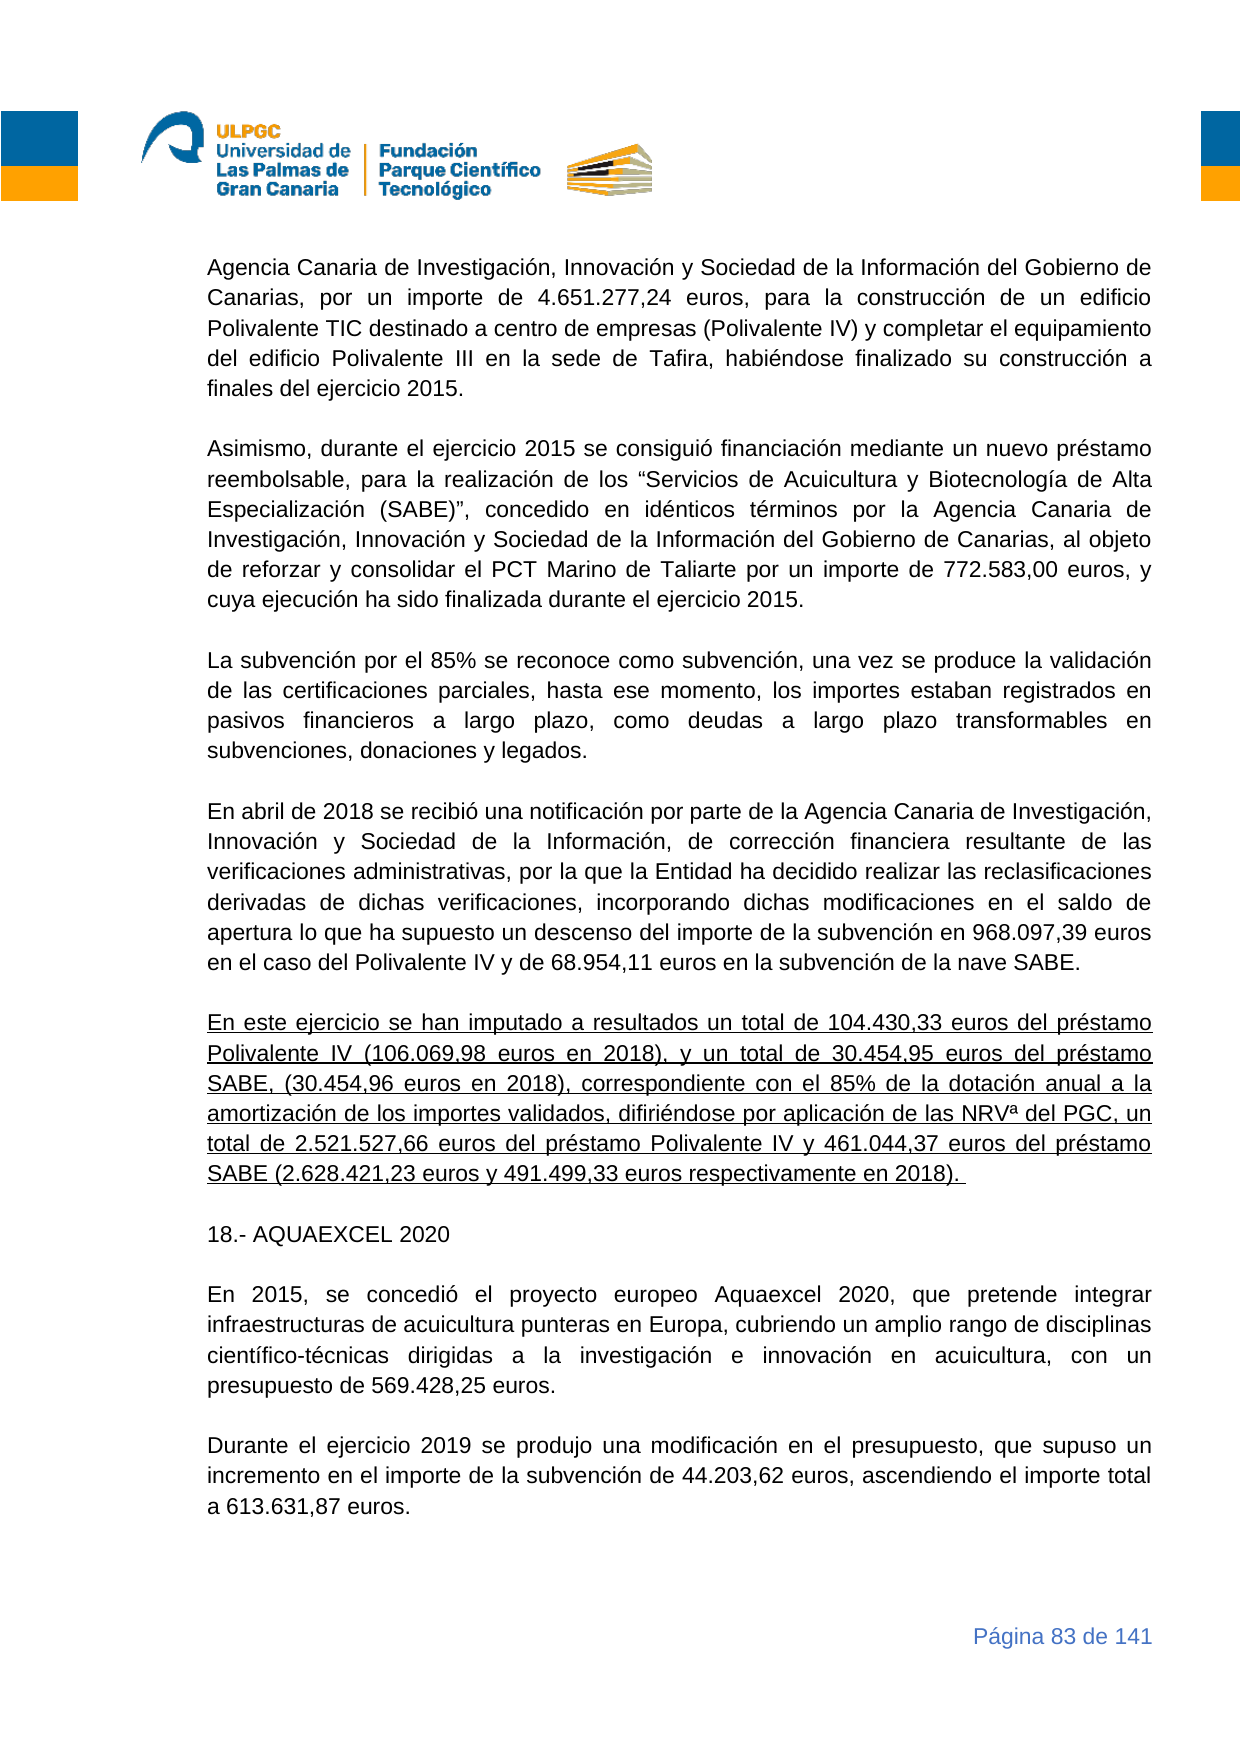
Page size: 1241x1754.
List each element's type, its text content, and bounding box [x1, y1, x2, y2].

text Durante el ejercicio 2019 se produjo una modificación en el presupuesto, que supuso un incremento en el importe de la subvención de 44.203,62 euros, ascendiendo el importe total a 613.631,87 euros. [207, 1432, 1152, 1519]
text La subvención por el 85% se reconoce como subvención, una vez se produce la validación de las certificaciones parciales, hasta ese momento, los importes estaban registrados en pasivos financieros a largo plazo, como deudas a largo plazo transformables en subvenciones, donaciones y legados. [207, 647, 1152, 764]
text En abril de 2018 se recibió una notificación por parte de la Agencia Canaria de Investigación, Innovación y Sociedad de la Información, de corrección financiera resultante de las verificaciones administrativas, por la que la Entidad ha decidido realizar las reclasificaciones derivadas de dichas verificaciones, incorporando dichas modificaciones en el saldo de apertura lo que ha supuesto un descenso del importe de la subvención en 968.097,39 euros en el caso del Polivalente IV y de 68.954,11 euros en la subvención de la nave SABE. [207, 798, 1152, 975]
text En este ejercicio se han imputado a resultados un total de 104.430,33 euros del préstamo Polivalente IV (106.069,98 euros en 2018), y un total de 30.454,95 euros del préstamo SABE, (30.454,96 euros en 2018), correspondiente con el 85% de la dotación anual a la amortización de los importes validados, difiriéndose por aplicación de las NRVª del PGC, un total de 2.521.527,66 euros del préstamo Polivalente IV y 461.044,37 euros del préstamo SABE (2.628.421,23 euros y 491.499,33 euros respectivamente en 2018). [207, 1154, 1152, 1187]
picture [114, 85, 680, 223]
text 18.- AQUAEXCEL 2020 [207, 1221, 1152, 1247]
text En 2015, se concedió el proyecto europeo Aquaexcel 2020, que pretende integrar infraestructuras de acuicultura punteras en Europa, cubriendo un amplio rango de disciplinas científico-técnicas dirigidas a la investigación e innovación en acuicultura, con un presupuesto de 569.428,25 euros. [207, 1281, 1152, 1398]
text Asimismo, durante el ejercicio 2015 se consiguió financiación mediante un nuevo préstamo reembolsable, para la realización de los “Servicios de Acuicultura y Biotecnología de Alta Especialización (SABE)”, concedido en idénticos términos por la Agencia Canaria de Investigación, Innovación y Sociedad de la Información del Gobierno de Canarias, al objeto de reforzar y consolidar el PCT Marino de Taliarte por un importe de 772.583,00 euros, y cuya ejecución ha sido finalizada durante el ejercicio 2015. [207, 435, 1152, 613]
